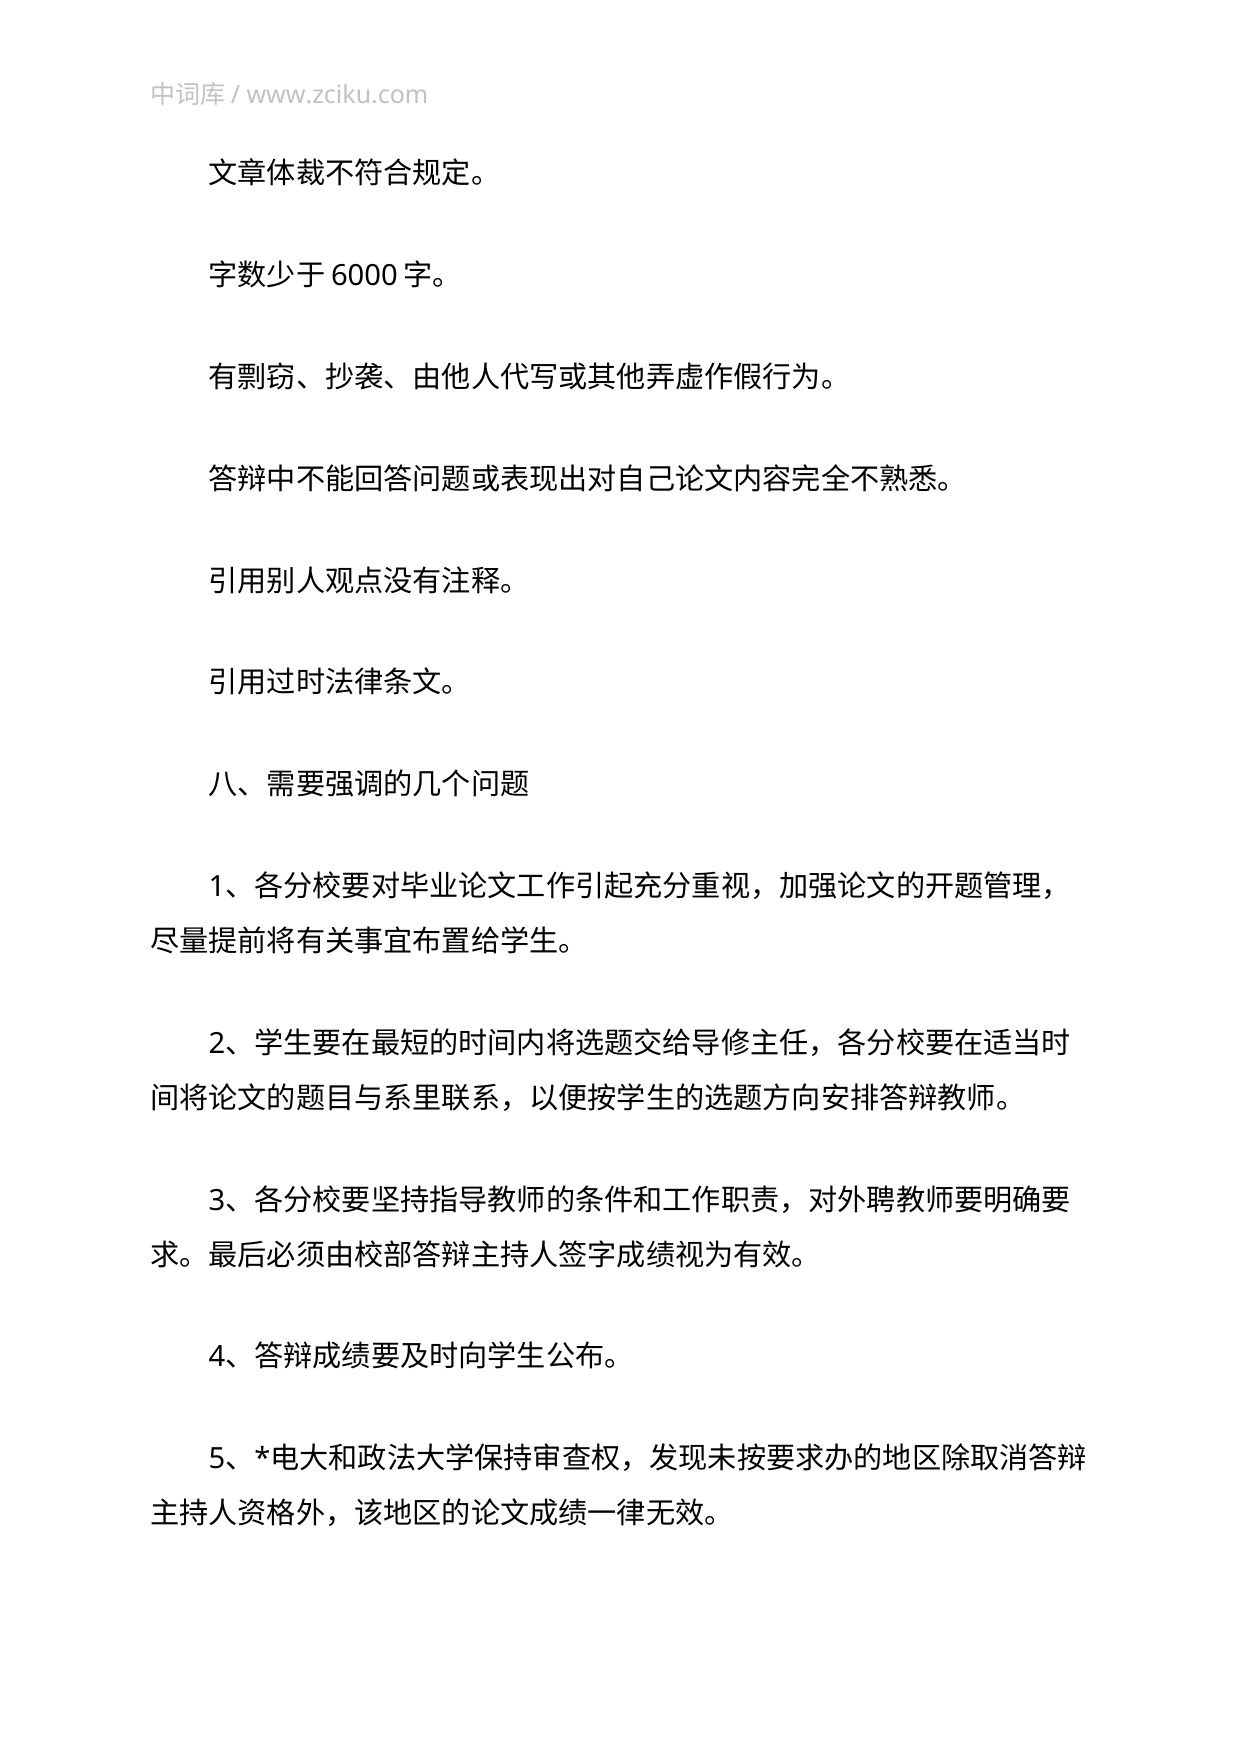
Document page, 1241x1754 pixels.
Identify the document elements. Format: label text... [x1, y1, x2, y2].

text 文章体裁不符合规定。 [150, 150, 1090, 192]
text 1、各分校要对毕业论文工作引起充分重视，加强论文的开题管理，尽量提前将有关事宜布置给学生。 [150, 863, 1090, 960]
text 八、需要强调的几个问题 [150, 761, 1090, 803]
text 3、各分校要坚持指导教师的条件和工作职责，对外聘教师要明确要求。最后必须由校部答辩主持人签字成绩视为有效。 [150, 1176, 1090, 1273]
text 答辩中不能回答问题或表现出对自己论文内容完全不熟悉。 [150, 456, 1090, 498]
text 引用过时法律条文。 [150, 659, 1090, 701]
text 4、答辩成绩要及时向学生公布。 [150, 1333, 1090, 1375]
text 2、学生要在最短的时间内将选题交给导修主任，各分校要在适当时间将论文的题目与系里联系，以便按学生的选题方向安排答辩教师。 [150, 1019, 1090, 1117]
text 5、*电大和政法大学保持审查权，发现未按要求办的地区除取消答辩主持人资格外，该地区的论文成绩一律无效。 [150, 1435, 1090, 1532]
text 引用别人观点没有注释。 [150, 557, 1090, 599]
text 字数少于6000字。 [150, 252, 1090, 294]
text 有剽窃、抄袭、由他人代写或其他弄虚作假行为。 [150, 354, 1090, 396]
